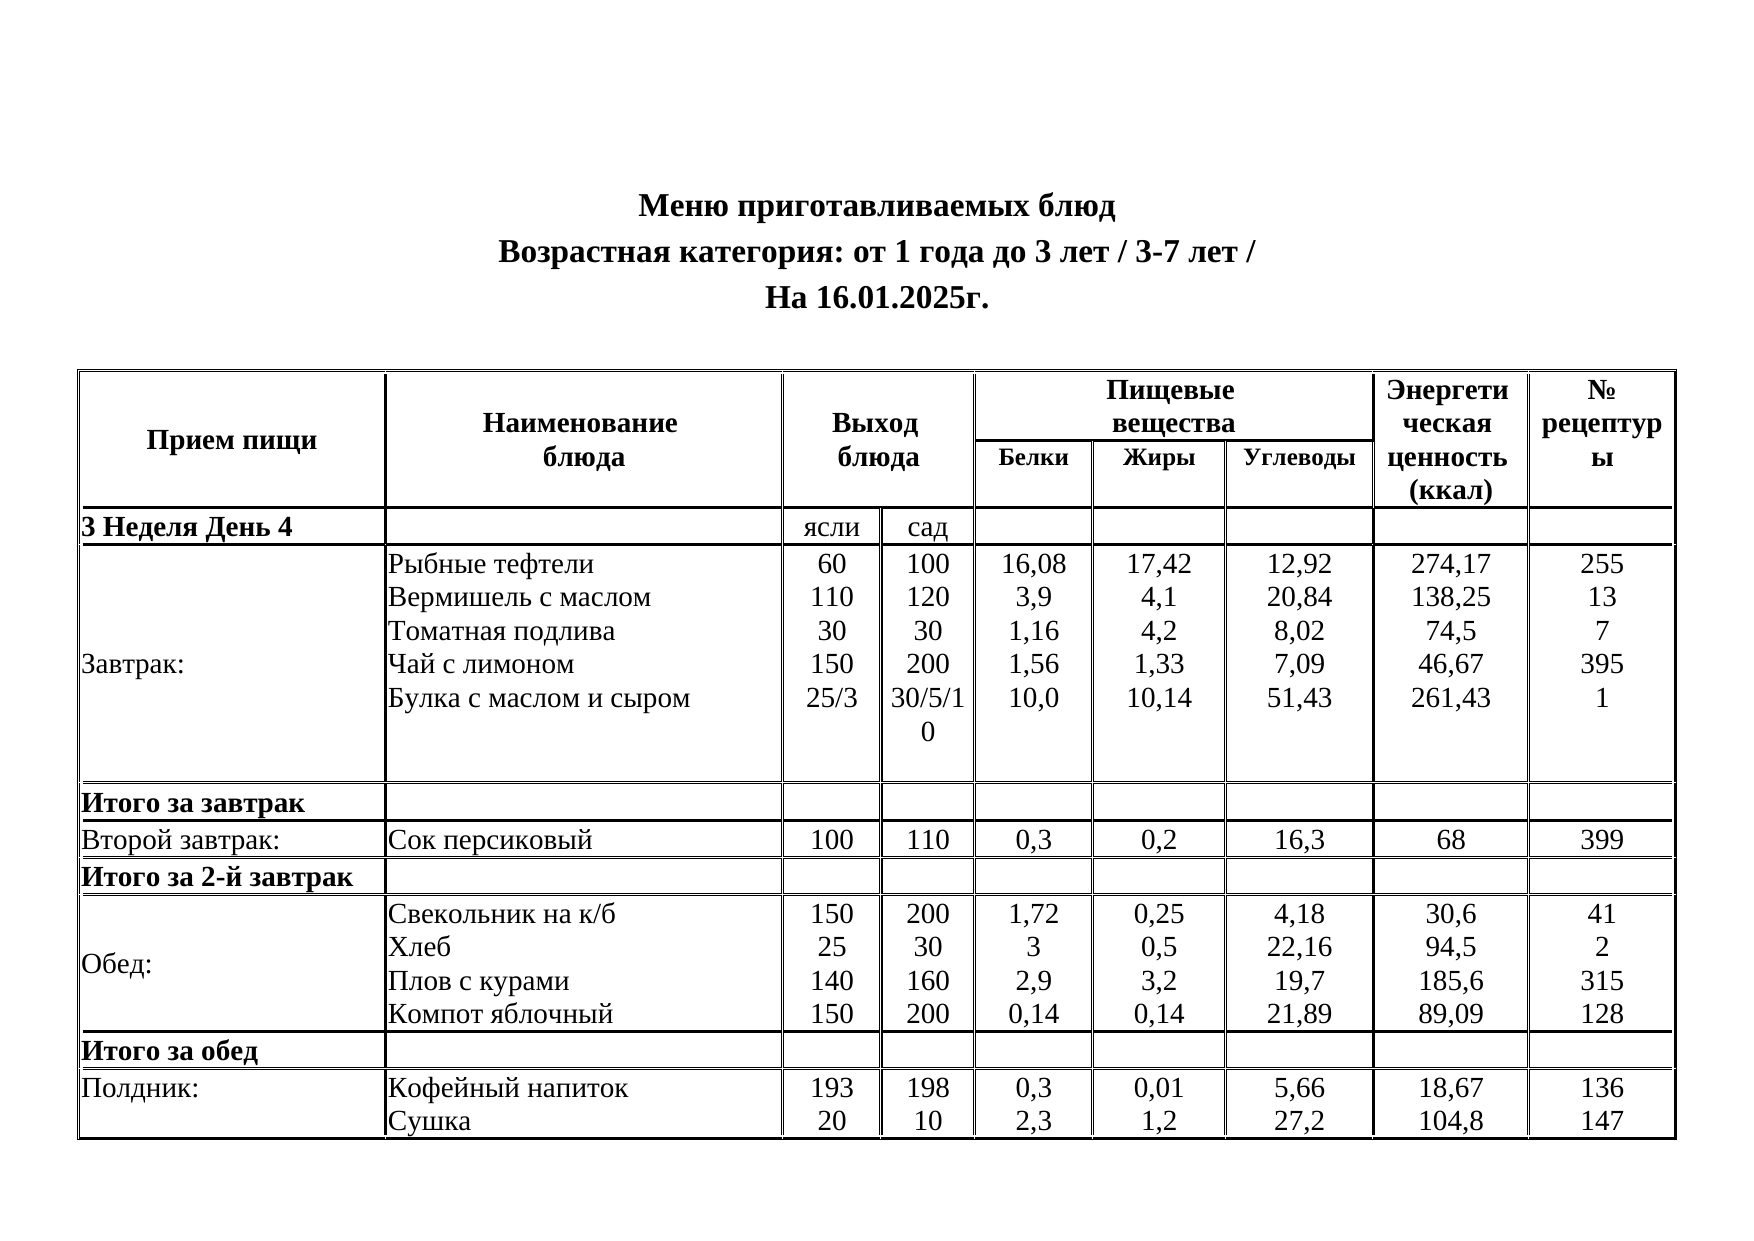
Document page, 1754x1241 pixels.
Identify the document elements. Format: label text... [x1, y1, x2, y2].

table_cell [883, 859, 973, 892]
table_cell 255 13 7 395 1 [1530, 543, 1676, 781]
table_cell [1227, 509, 1372, 543]
table_cell 16,3 [1227, 822, 1372, 856]
table_header № рецептуры [1529, 372, 1674, 506]
table_cell 0,25 0,5 3,2 0,14 [1094, 896, 1224, 1030]
table_header Наименование блюда [385, 372, 782, 506]
table_cell 0,2 [1094, 822, 1224, 856]
table_cell [1375, 1033, 1527, 1067]
table_cell [1375, 509, 1527, 543]
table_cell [385, 1070, 782, 1137]
table_cell [1529, 856, 1676, 892]
table_cell [387, 1033, 781, 1067]
table_cell [784, 784, 879, 819]
table_cell 68 [1375, 822, 1527, 856]
table_cell 200 30 160 200 [883, 896, 973, 1030]
table_cell Рыбные тефтели Вермишель с маслом Томатная подлива Чай с лимоном Булка с маслом и сыром [387, 546, 781, 781]
table_cell 3 Неделя День 4 [80, 506, 384, 543]
table_header Пищевые вещества [975, 370, 1373, 439]
table_cell 193 20 150 [783, 1067, 881, 1137]
table_cell [1094, 509, 1224, 543]
table_cell Итого за завтрак [79, 781, 385, 819]
table_cell Белки [976, 442, 1091, 506]
table_cell [1529, 781, 1676, 819]
table_cell [883, 784, 973, 819]
table_cell Жиры [1094, 442, 1224, 506]
text Возрастная категория: от 1 года до 3 лет / 3-7 лет / [118, 231, 1636, 269]
table_cell 16,08 3,9 1,16 1,56 10,0 [976, 546, 1091, 781]
table_cell ясли [784, 509, 879, 543]
table_cell 274,17 138,25 74,5 46,67 261,43 [1375, 546, 1527, 781]
table_cell [1375, 784, 1527, 819]
table_cell Углеводы [1227, 442, 1372, 506]
table_cell Итого за обед [80, 1030, 384, 1067]
table_cell Завтрак: [79, 543, 384, 781]
table_cell [976, 1033, 1091, 1067]
table_cell 1,72 3 2,9 0,14 [976, 896, 1091, 1030]
table_cell 136 147 79 [1529, 1067, 1676, 1137]
table_cell 4,18 22,16 19,7 21,89 [1227, 896, 1372, 1030]
table_cell [1227, 784, 1372, 819]
table_cell [1094, 1033, 1224, 1067]
table_cell Второй завтрак: [80, 819, 384, 856]
table_cell Итого за 2-й завтрак [79, 856, 385, 892]
table_cell 0,3 2,3 6,35 [975, 1070, 1093, 1137]
table_cell 30,6 94,5 185,6 89,09 [1375, 896, 1527, 1030]
table_cell Обед: [80, 893, 384, 1030]
table_cell Сок персиковый [387, 822, 781, 856]
table_cell 12,92 20,84 8,02 7,09 51,43 [1227, 546, 1372, 781]
table_cell 150 25 140 150 [784, 896, 879, 1030]
table_header Энергети ческая ценность (ккал) [1373, 372, 1529, 506]
table_cell [1227, 859, 1372, 892]
table_cell [1094, 784, 1224, 819]
table_cell [387, 784, 781, 819]
table_cell 18,67 104,8 78,50 [1373, 1070, 1529, 1137]
table_cell 0,01 1,2 6,35 [1093, 1070, 1226, 1137]
table_cell [387, 859, 781, 892]
table_cell [784, 1033, 879, 1067]
table_cell [784, 859, 879, 892]
table_header Прием пищи [80, 372, 385, 506]
table_cell [1094, 859, 1224, 892]
table_cell [976, 509, 1091, 543]
table_cell 399 [1530, 819, 1674, 856]
table_cell 60 110 30 150 25/3 [784, 546, 879, 781]
table_cell [1530, 1030, 1674, 1067]
table_cell 100 [784, 822, 879, 856]
table_cell 17,42 4,1 4,2 1,33 10,14 [1094, 546, 1224, 781]
table_cell 41 2 315 128 [1530, 893, 1675, 1030]
table_cell [387, 509, 781, 543]
table_cell сад [883, 509, 973, 543]
text Меню приготавливаемых блюд [118, 185, 1636, 223]
table_cell [1227, 1033, 1372, 1067]
table_cell [976, 784, 1091, 819]
table_cell Свекольник на к/б Хлеб Плов с курами Компот яблочный [387, 896, 781, 1030]
table_cell [1530, 506, 1674, 543]
table_cell [1375, 859, 1527, 892]
table_cell 198 10 200 [881, 1070, 974, 1137]
table_cell [883, 1033, 973, 1067]
table_cell 110 [883, 822, 973, 856]
table_cell 5,66 27,2 5,75 [1226, 1070, 1373, 1137]
table_cell [976, 859, 1091, 892]
table_cell Полдник: [79, 1067, 385, 1137]
table_cell 100 120 30 200 30/5/10 [883, 546, 973, 781]
table_header Выход блюда [783, 372, 974, 506]
table_cell 0,3 [976, 822, 1091, 856]
text На 16.01.2025г. [118, 277, 1636, 316]
